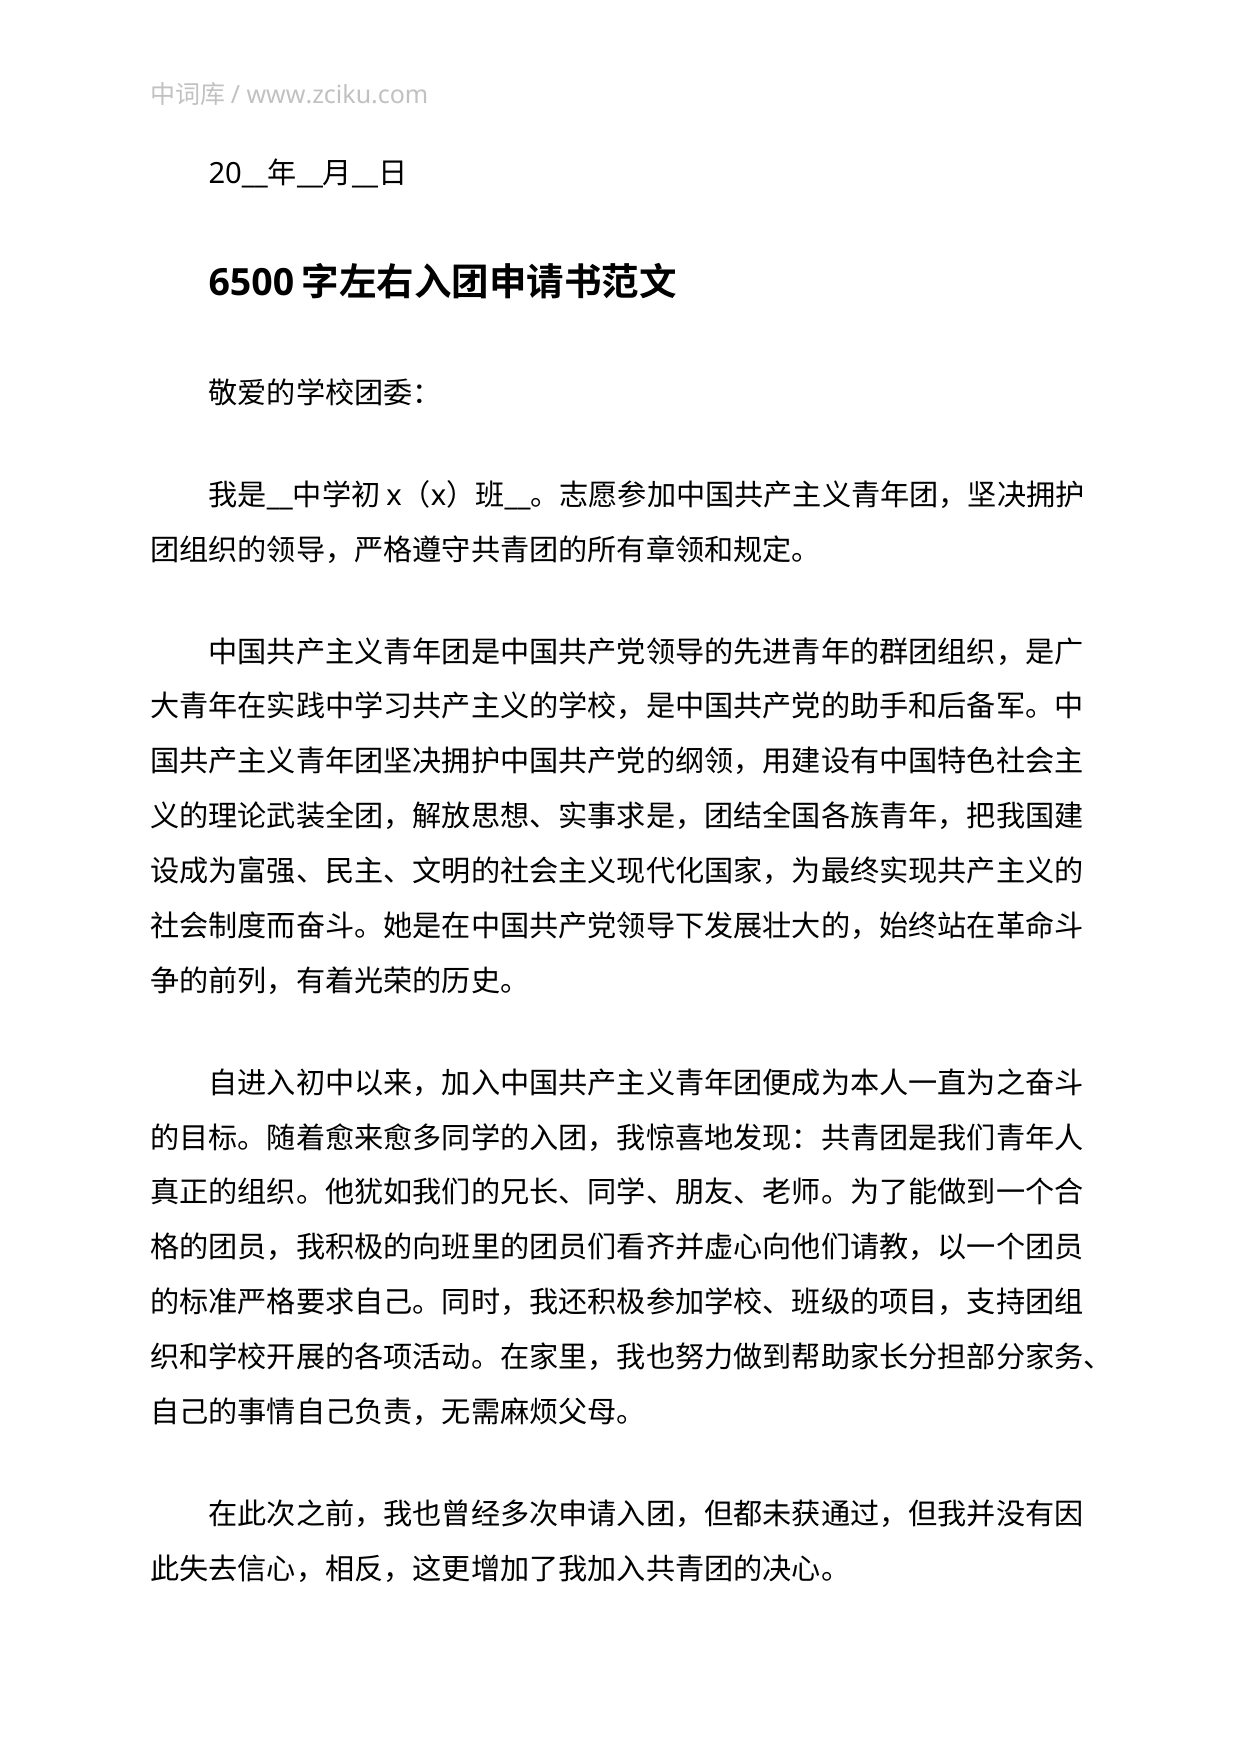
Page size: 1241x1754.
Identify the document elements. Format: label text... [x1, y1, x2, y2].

text 6500字左右入团申请书范文 [150, 252, 1090, 306]
text 敬爱的学校团委： [150, 369, 1090, 412]
text 在此次之前，我也曾经多次申请入团，但都未获通过，但我并没有因此失去信心，相反，这更增加了我加入共青团的决心。 [150, 1490, 1090, 1588]
text 自进入初中以来，加入中国共产主义青年团便成为本人一直为之奋斗的目标。随着愈来愈多同学的入团，我惊喜地发现：共青团是我们青年人真正的组织。他犹如我们的兄长、同学、朋友、老师。为了能做到一个合格的团员，我积极的向班里的团员们看齐并虚心向他们请教，以一个团员的标准严格要求自己。同时，我还积极参加学校、班级的项目，支持团组织和学校开展的各项活动。在家里，我也努力做到帮助家长分担部分家务、自己的事情自己负责，无需麻烦父母。 [150, 1059, 1090, 1431]
text 中国共产主义青年团是中国共产党领导的先进青年的群团组织，是广大青年在实践中学习共产主义的学校，是中国共产党的助手和后备军。中国共产主义青年团坚决拥护中国共产党的纲领，用建设有中国特色社会主义的理论武装全团，解放思想、实事求是，团结全国各族青年，把我国建设成为富强、民主、文明的社会主义现代化国家，为最终实现共产主义的社会制度而奋斗。她是在中国共产党领导下发展壮大的，始终站在革命斗争的前列，有着光荣的历史。 [150, 628, 1090, 1000]
text 我是__中学初x（x）班__。志愿参加中国共产主义青年团，坚决拥护团组织的领导，严格遵守共青团的所有章领和规定。 [150, 471, 1090, 569]
text 20__年__月__日 [150, 150, 1090, 192]
